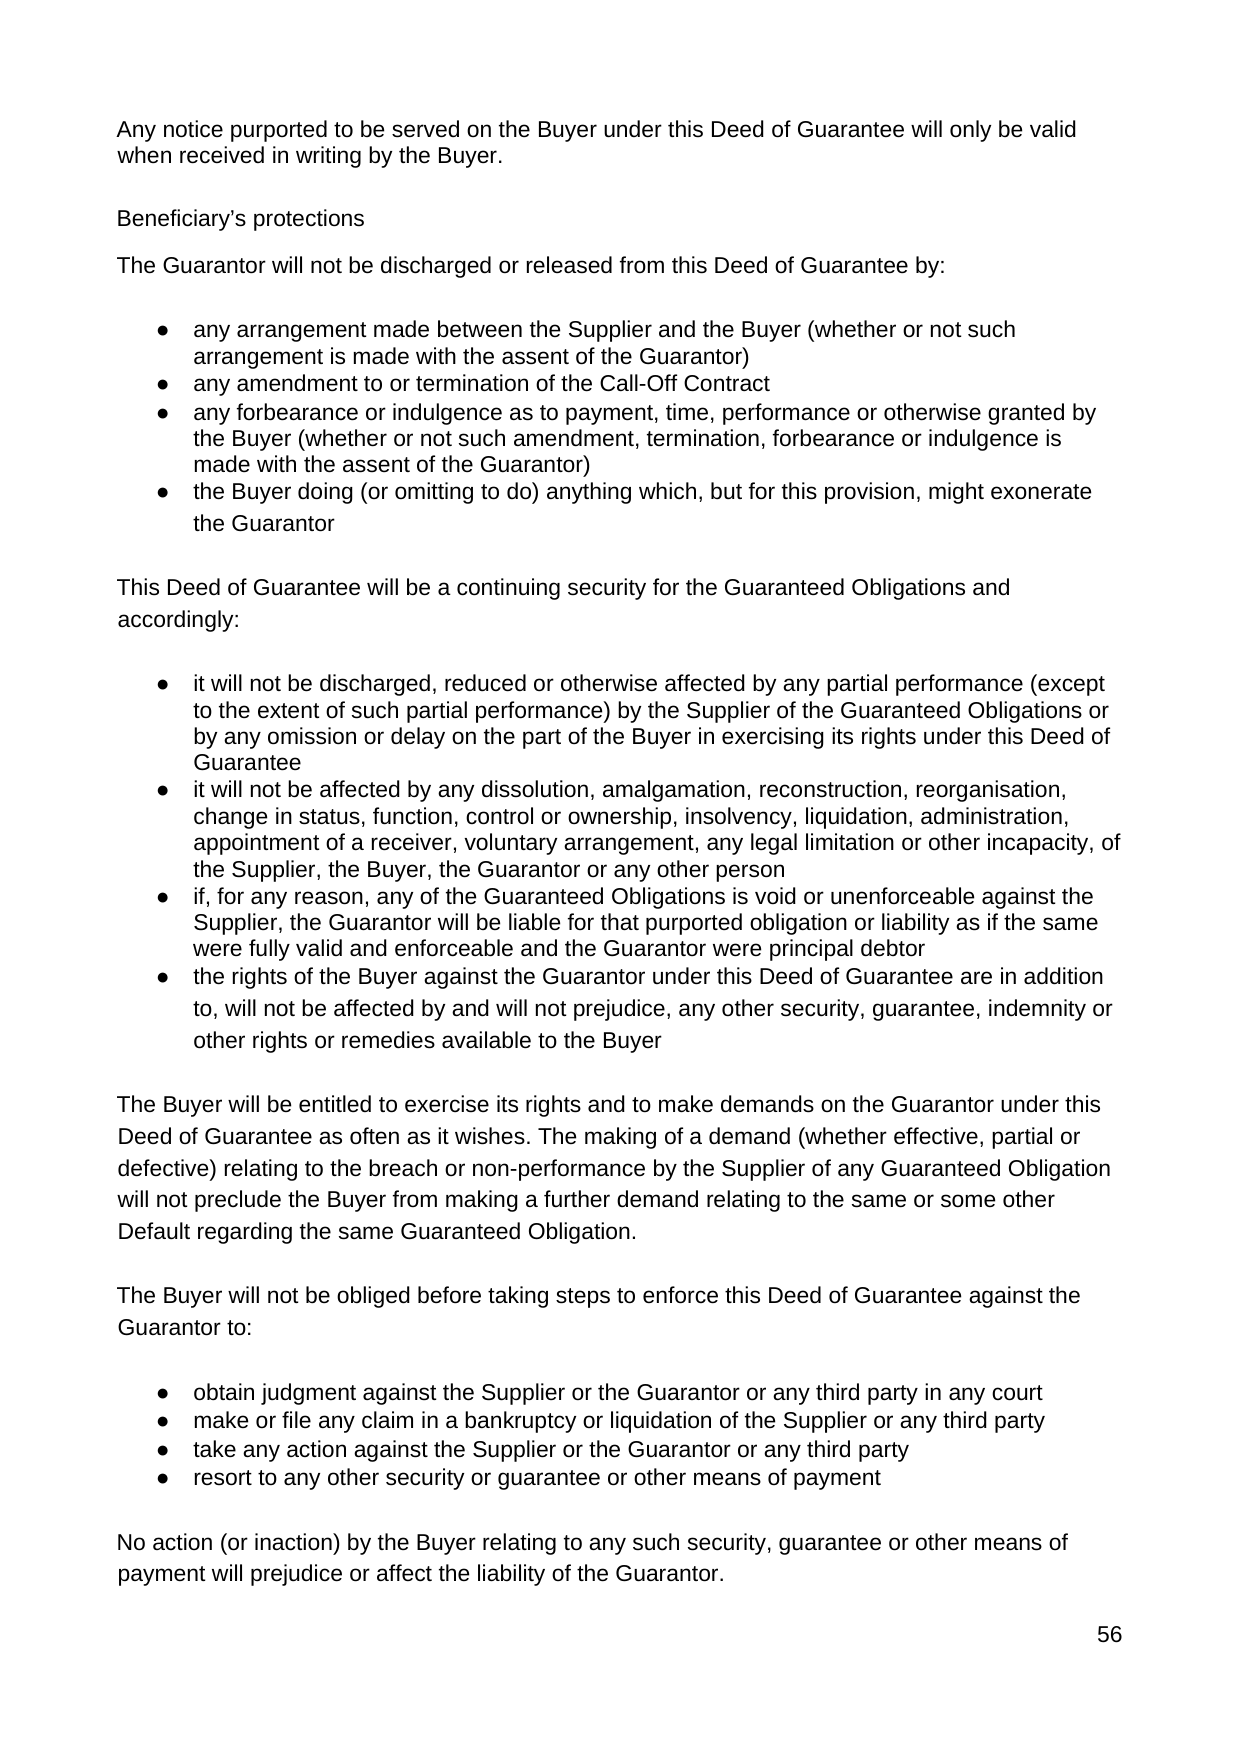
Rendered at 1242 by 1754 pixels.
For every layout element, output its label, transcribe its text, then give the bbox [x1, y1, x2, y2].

text Beneficiary’s protections [116, 204, 1121, 231]
list any arrangement made between the Supplier and the Buyer (whether or not such arrangement is made with the assent of the Guarantor) [156, 316, 1121, 369]
list any amendment to or termination of the Call-Off Contract [156, 370, 1121, 396]
list the rights of the Buyer against the Guarantor under this Deed of Guarantee are in addition to, will not be affected by and will not prejudice, any other security, guarantee, indemnity or other rights or remedies available to the Buyer [156, 963, 1121, 1053]
text The Buyer will be entitled to exercise its rights and to make demands on the Guarantor under this Deed of Guarantee as often as it wishes. The making of a demand (whether effective, partial or defective) relating to the breach or non-performance by the Supplier of any Guaranteed Obligation will not preclude the Buyer from making a further demand relating to the same or some other Default regarding the same Guaranteed Obligation. [116, 1091, 1121, 1245]
list any forbearance or indulgence as to payment, time, performance or otherwise granted by the Buyer (whether or not such amendment, termination, forbearance or indulgence is made with the assent of the Guarantor) [156, 398, 1121, 477]
text Any notice purported to be served on the Buyer under this Deed of Guarantee will only be valid when received in writing by the Buyer. [116, 116, 1121, 168]
text The Buyer will not be obliged before taking steps to enforce this Deed of Guarantee against the Guarantor to: [116, 1282, 1121, 1341]
list take any action against the Supplier or the Guarantor or any third party [156, 1436, 1121, 1462]
list if, for any reason, any of the Guaranteed Obligations is void or unenforceable against the Supplier, the Guarantor will be liable for that purported obligation or liability as if the same [156, 883, 1121, 935]
text This Deed of Guarantee will be a continuing security for the Guaranteed Obligations and accordingly: [116, 574, 1121, 632]
list obtain judgment against the Supplier or the Guarantor or any third party in any court [156, 1378, 1121, 1405]
list make or file any claim in a bankruptcy or liquidation of the Supplier or any third party [156, 1407, 1121, 1433]
list it will not be discharged, reduced or otherwise affected by any partial performance (except to the extent of such partial performance) by the Supplier of the Guaranteed Obligations or by any omission or delay on the part of the Buyer in exercising its rights under this Deed of Guarantee [156, 670, 1121, 776]
list the Buyer doing (or omitting to do) anything which, but for this provision, might exonerate the Guarantor [156, 478, 1121, 536]
text were fully valid and enforceable and the Guarantor were principal debtor [161, 935, 1121, 962]
list resort to any other security or guarantee or other means of payment [156, 1464, 1121, 1491]
list it will not be affected by any dissolution, amalgamation, reconstruction, reorganisation, change in status, function, control or ownership, insolvency, liquidation, administration, appointment of a receiver, voluntary arrangement, any legal limitation or other incapacity, of the Supplier, the Buyer, the Guarantor or any other person [156, 776, 1121, 882]
text The Guarantor will not be discharged or released from this Deed of Guarantee by: [116, 252, 1121, 278]
text No action (or inaction) by the Buyer relating to any such security, guarantee or other means of payment will prejudice or affect the liability of the Guarantor. [116, 1528, 1121, 1587]
